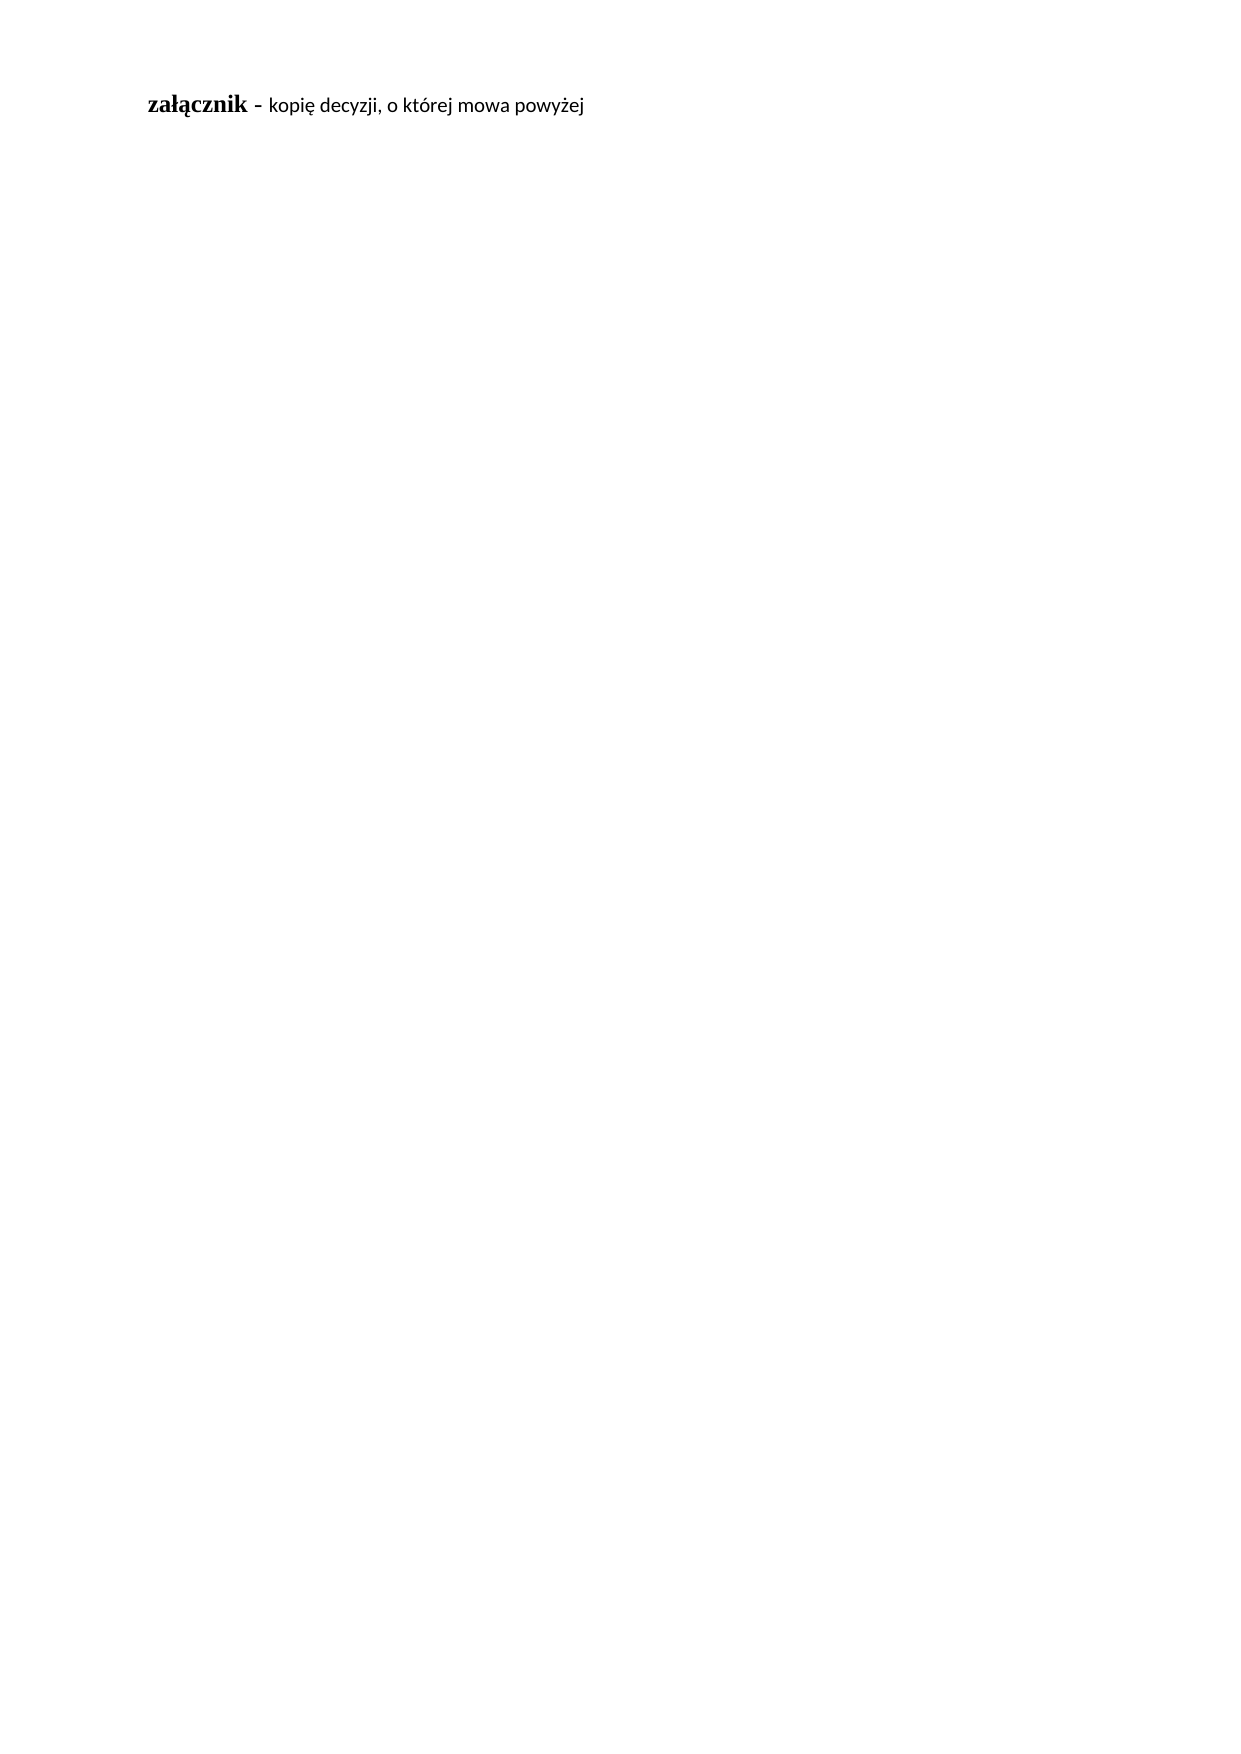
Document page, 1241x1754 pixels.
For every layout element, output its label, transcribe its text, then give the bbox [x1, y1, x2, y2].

text załącznik - kopię decyzji, o której mowa powyżej [148, 89, 1092, 117]
